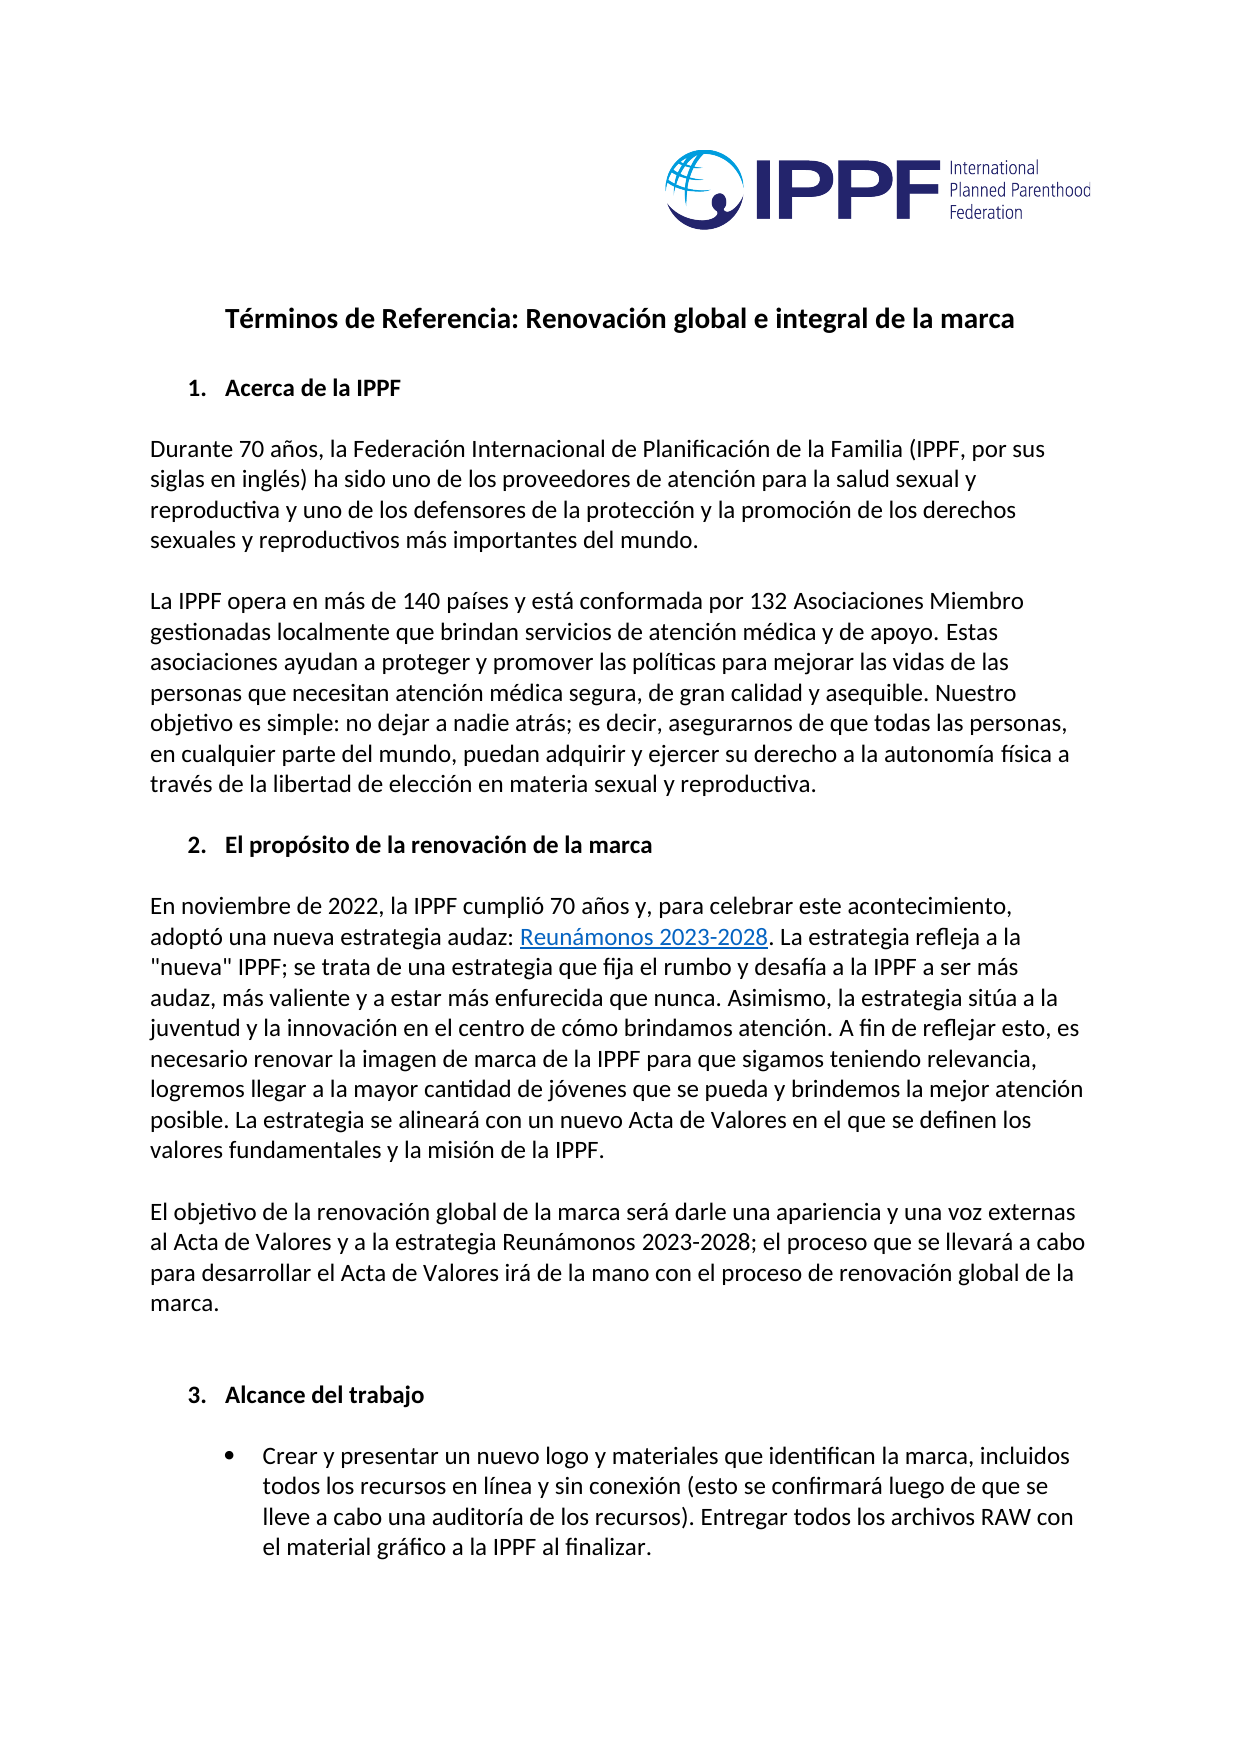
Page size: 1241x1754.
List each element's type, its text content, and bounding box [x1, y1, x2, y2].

text El objetivo de la renovación global de la marca será darle una apariencia y una voz externas al Acta de Valores y a la estrategia Reunámonos 2023-2028; el proceso que se llevará a cabo para desarrollar el Acta de Valores irá de la mano con el proceso de renovación global de la marca. [150, 1196, 1090, 1318]
picture [665, 150, 1091, 230]
picture [665, 150, 692, 181]
text En noviembre de 2022, la IPPF cumplió 70 años y, para celebrar este acontecimiento, adoptó una nueva estrategia audaz: Reunámonos 2023-2028. La estrategia refleja a la "nueva" IPPF; se trata de una estrategia que fija el rumbo y desafía a la IPPF a ser más audaz, más valiente y a estar más enfurecida que nunca. Asimismo, la estrategia sitúa a la juventud y la innovación en el centro de cómo brindamos atención. A fin de reflejar esto, es necesario renovar la imagen de marca de la IPPF para que sigamos teniendo relevancia, logremos llegar a la mayor cantidad de jóvenes que se pueda y brindemos la mejor atención posible. La estrategia se alineará con un nuevo Acta de Valores en el que se definen los valores fundamentales y la misión de la IPPF. [150, 891, 1090, 1165]
picture [670, 174, 675, 182]
list Acerca de la IPPF [187, 372, 1090, 402]
text Términos de Referencia: Renovación global e integral de la marca [150, 300, 1090, 336]
picture [678, 178, 685, 186]
text La IPPF opera en más de 140 países y está conformada por 132 Asociaciones Miembro gestionadas localmente que brindan servicios de atención médica y de apoyo. Estas asociaciones ayudan a proteger y promover las políticas para mejorar las vidas de las personas que necesitan atención médica segura, de gran calidad y asequible. Nuestro objetivo es simple: no dejar a nadie atrás; es decir, asegurarnos de que todas las personas, en cualquier parte del mundo, puedan adquirir y ejercer su derecho a la autonomía física a través de la libertad de elección en materia sexual y reproductiva. [150, 585, 1090, 799]
list Crear y presentar un nuevo logo y materiales que identifican la marca, incluidos todos los recursos en línea y sin conexión (esto se confirmará luego de que se lleve a cabo una auditoría de los recursos). Entregar todos los archivos RAW con el material gráfico a la IPPF al finalizar. [225, 1440, 1090, 1562]
text Durante 70 años, la Federación Internacional de Planificación de la Familia (IPPF, por sus siglas en inglés) ha sido uno de los proveedores de atención para la salud sexual y reproductiva y uno de los defensores de la protección y la promoción de los derechos sexuales y reproductivos más importantes del mundo. [150, 433, 1090, 555]
list El propósito de la renovación de la marca [187, 829, 1090, 860]
list Alcance del trabajo [187, 1379, 1090, 1409]
picture [682, 167, 689, 175]
